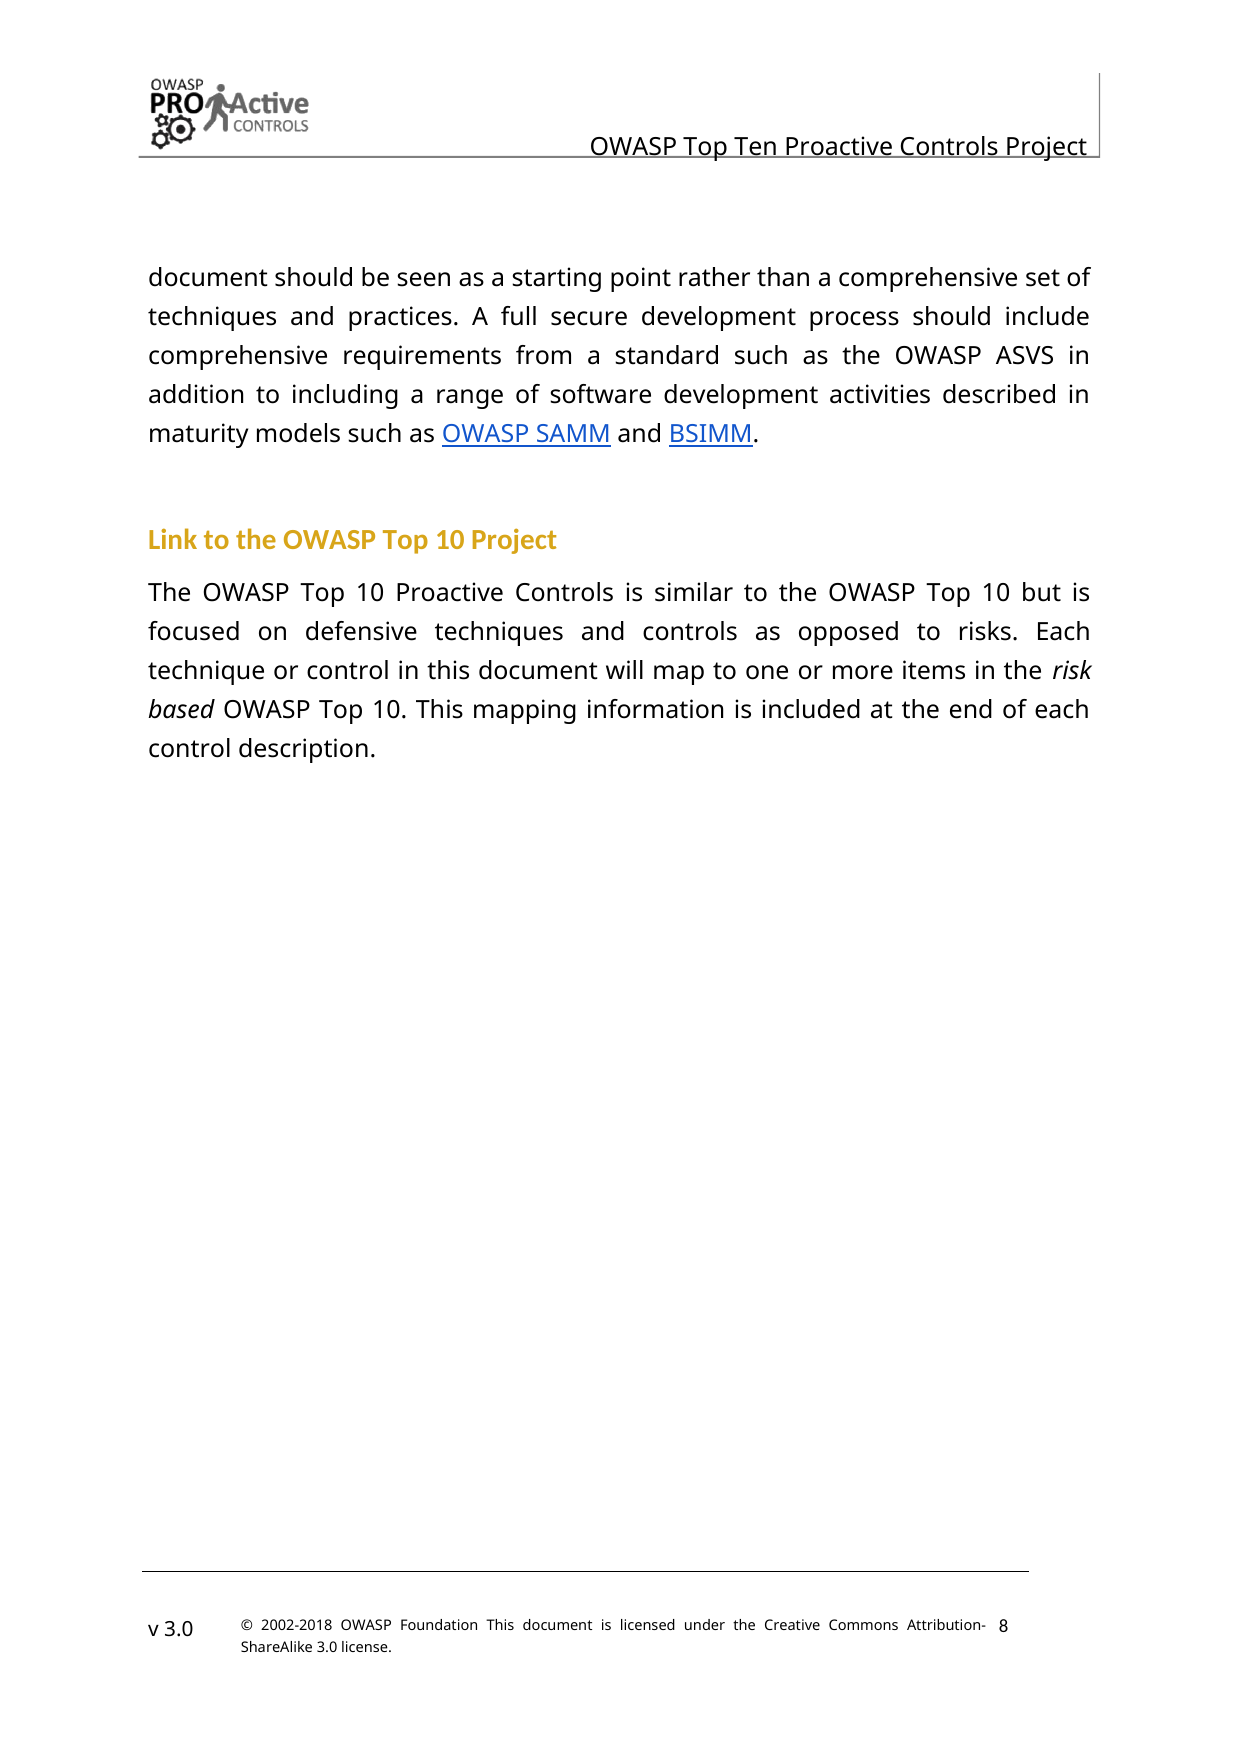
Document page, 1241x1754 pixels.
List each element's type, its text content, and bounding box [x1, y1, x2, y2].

picture [138, 73, 1101, 158]
text The OWASP Top 10 Proactive Controls is similar to the OWASP Top 10 but is focused on defensive techniques and controls as opposed to risks. Each technique or control in this document will map to one or more items in the risk based OWASP Top 10. This mapping information is included at the end of each control description. [148, 574, 1092, 765]
subtitle Link to the OWASP Top 10 Project [148, 521, 1092, 557]
picture [716, 143, 724, 153]
